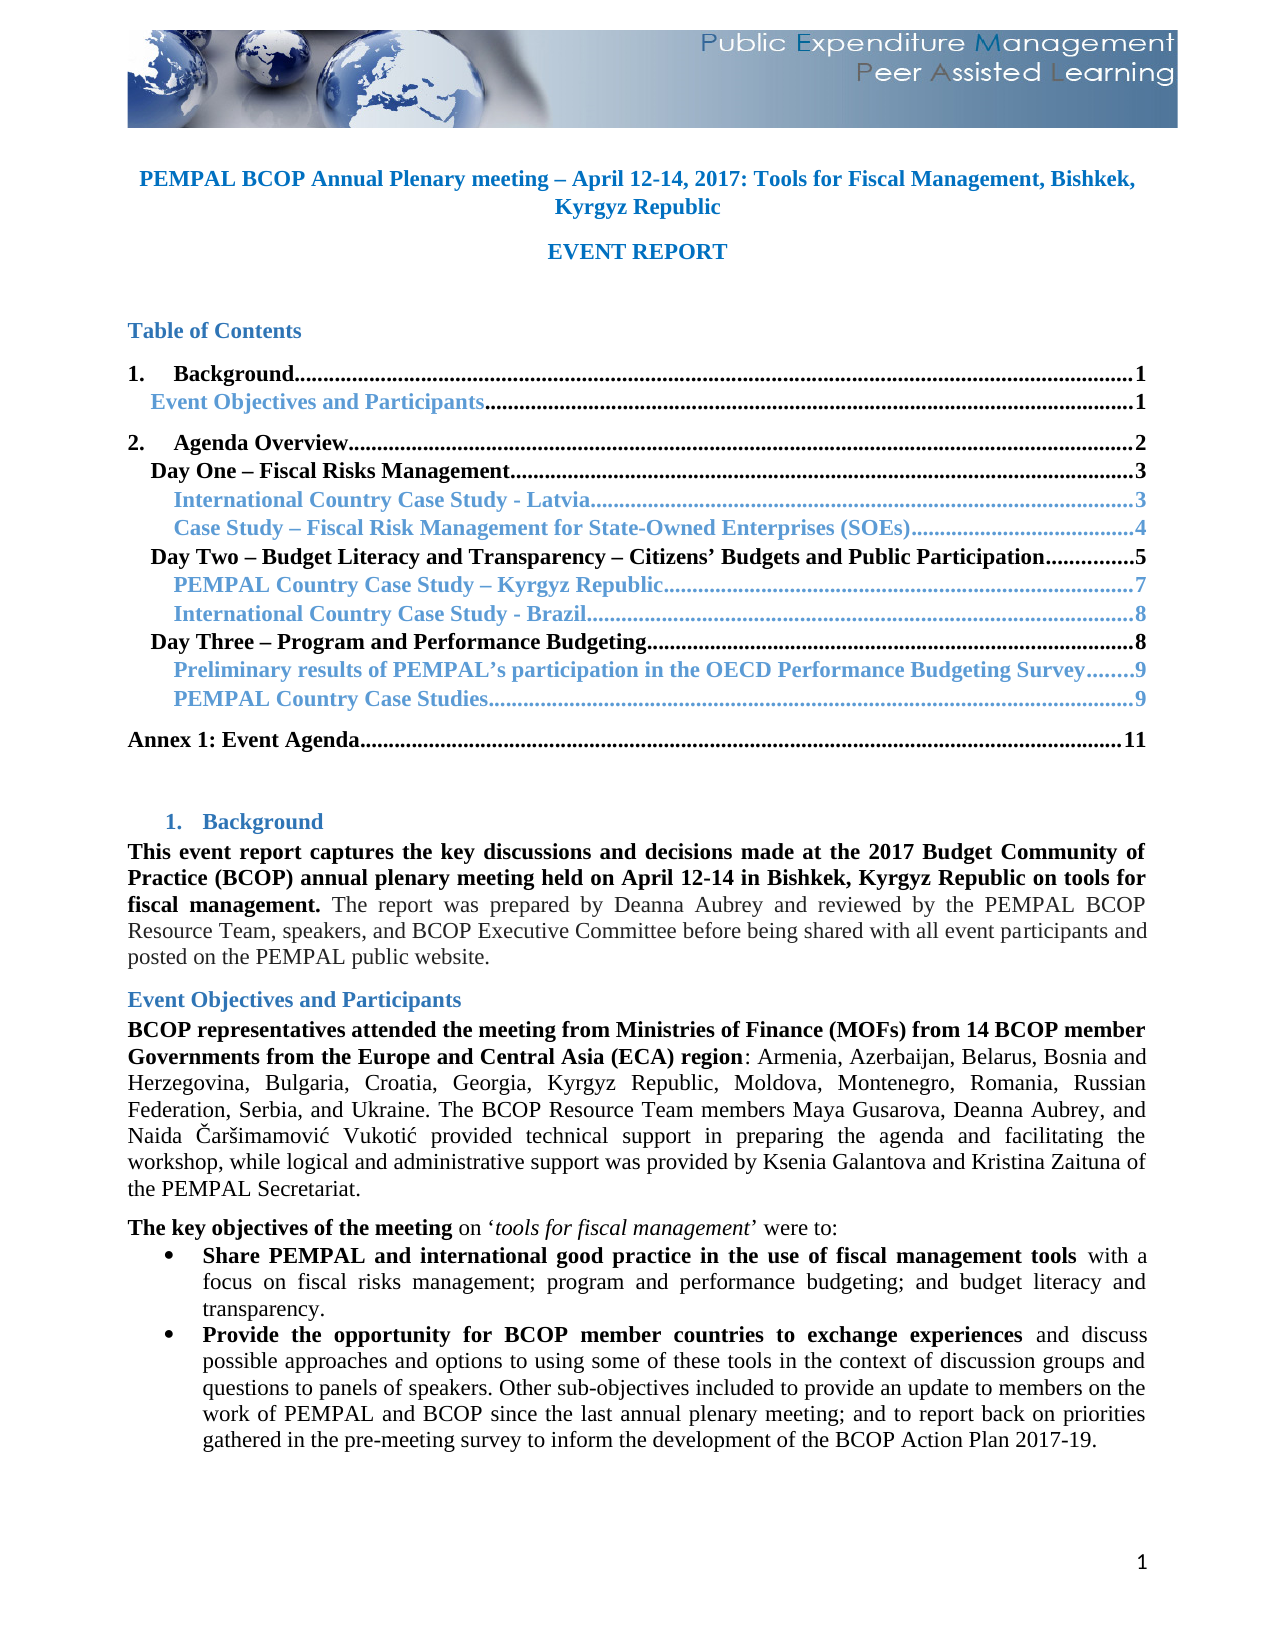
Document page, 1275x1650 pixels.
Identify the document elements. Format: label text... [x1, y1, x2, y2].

list Provide the opportunity for BCOP member countries to exchange experiences and discuss possible approaches and options to using some of these tools in the context of discussion groups and questions to panels of speakers. Other sub-objectives included to provide an update to members on the work of PEMPAL and BCOP since the last annual plenary meeting; and to report back on priorities gathered in the pre-meeting survey to inform the development of the BCOP Action Plan 2017-19. [165, 1321, 1147, 1453]
text BCOP representatives attended the meeting from Ministries of Finance (MOFs) from 14 BCOP member Governments from the Europe and Central Asia (ECA) region: Armenia, Azerbaijan, Belarus, Bosnia and Herzegovina, Bulgaria, Croatia, Georgia, Kyrgyz Republic, Moldova, Montenegro, Romania, Russian Federation, Serbia, and Ukraine. The BCOP Resource Team members Maya Gusarova, Deanna Aubrey, and Naida Čaršimamović Vukotić provided technical support in preparing the agenda and facilitating the workshop, while logical and administrative support was provided by Ksenia Galantova and Kristina Zaituna of the PEMPAL Secretariat. [127, 1017, 1147, 1201]
picture [127, 30, 1178, 128]
subtitle Background [165, 808, 1147, 834]
text This event report captures the key discussions and decisions made at the 2017 Budget Community of Practice (BCOP) annual plenary meeting held on April 12-14 in Bishkek, Kyrgyz Republic on tools for fiscal management. The report was prepared by Deanna Aubrey and reviewed by the PEMPAL BCOP Resource Team, speakers, and BCOP Executive Committee before being shared with all event participants and posted on the PEMPAL public website. [127, 838, 1147, 970]
text The key objectives of the meeting on ‘tools for fiscal management’ were to: [127, 1213, 1147, 1240]
subtitle Event Objectives and Participants [127, 986, 1147, 1013]
list Share PEMPAL and international good practice in the use of fiscal management tools with a focus on fiscal risks management; program and performance budgeting; and budget literacy and transparency. [165, 1242, 1147, 1321]
text EVENT REPORT [127, 238, 1147, 265]
text PEMPAL BCOP Annual Plenary meeting – April 12-14, 2017: Tools for Fiscal Management, Bishkek, Kyrgyz Republic [127, 165, 1147, 220]
